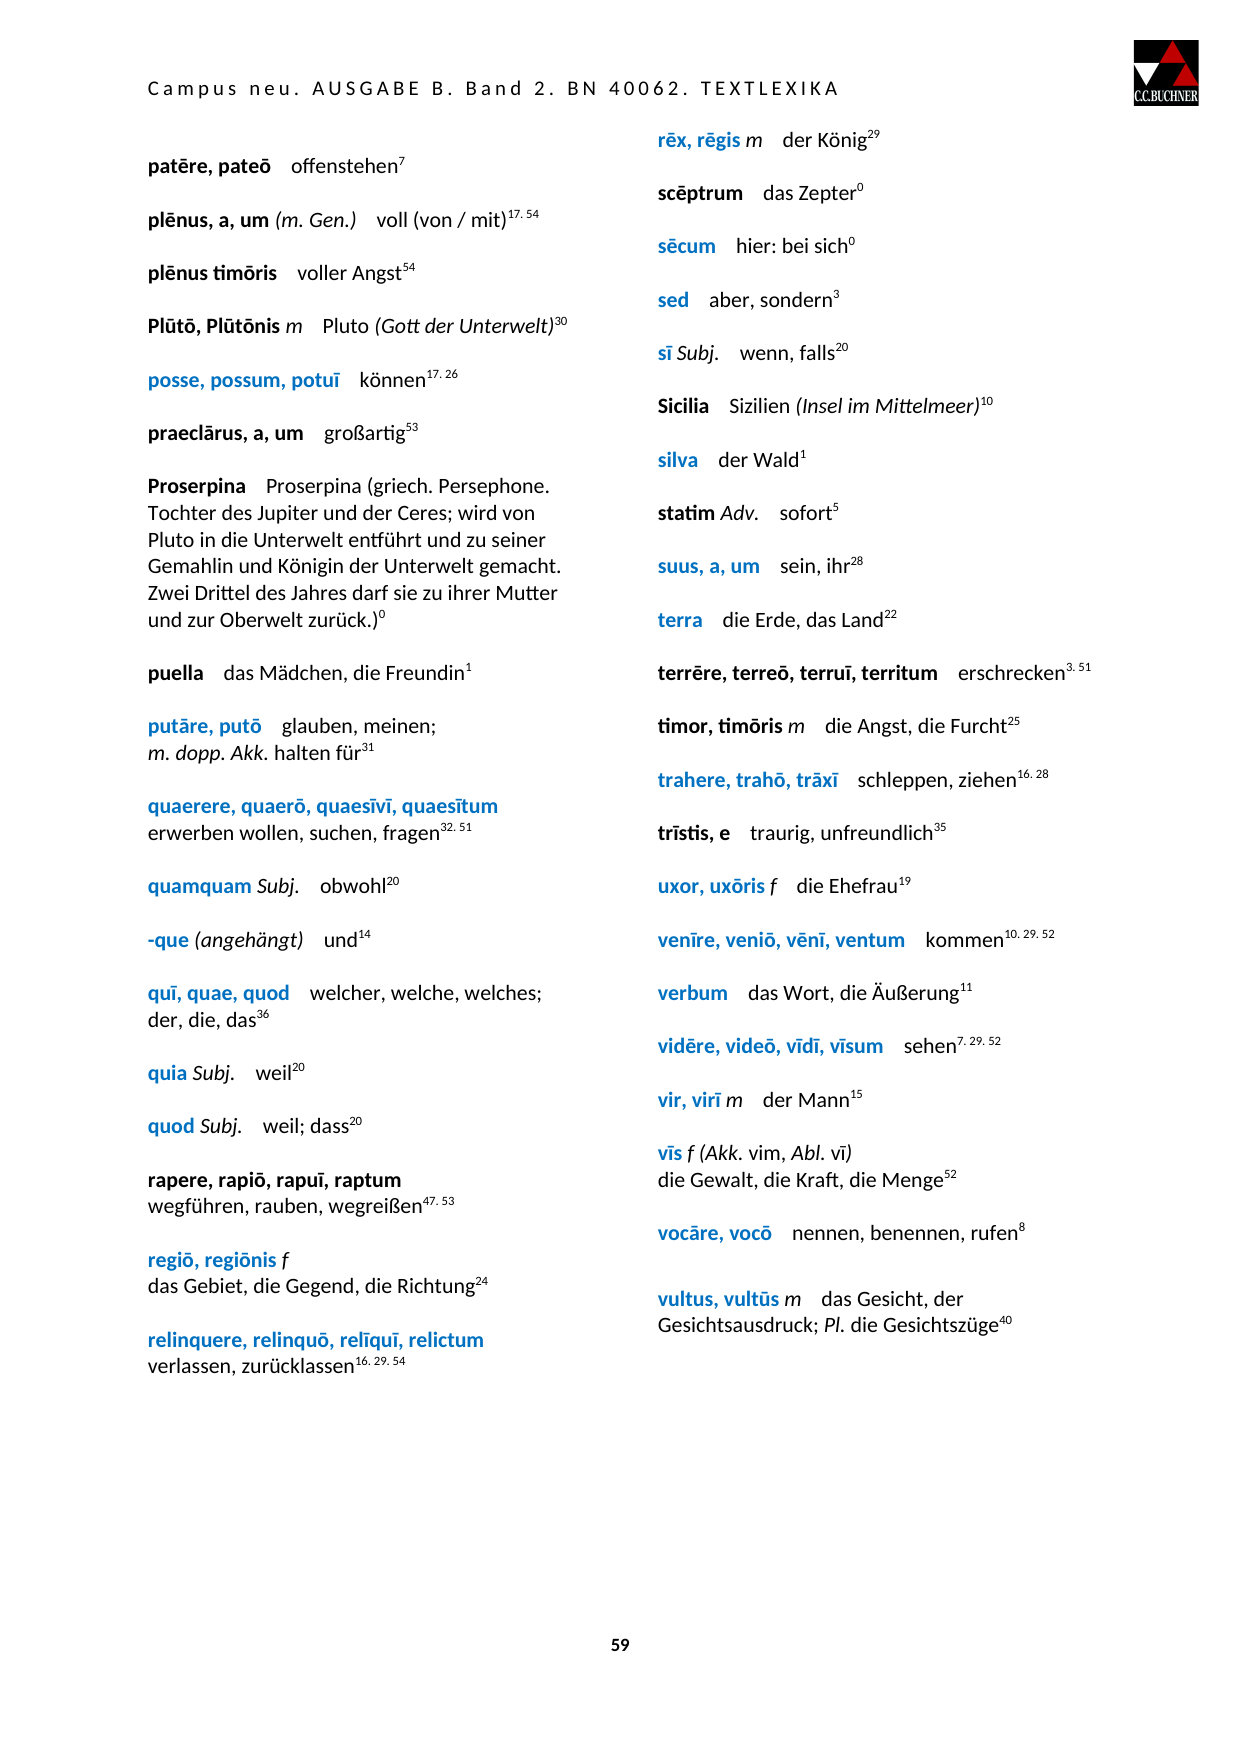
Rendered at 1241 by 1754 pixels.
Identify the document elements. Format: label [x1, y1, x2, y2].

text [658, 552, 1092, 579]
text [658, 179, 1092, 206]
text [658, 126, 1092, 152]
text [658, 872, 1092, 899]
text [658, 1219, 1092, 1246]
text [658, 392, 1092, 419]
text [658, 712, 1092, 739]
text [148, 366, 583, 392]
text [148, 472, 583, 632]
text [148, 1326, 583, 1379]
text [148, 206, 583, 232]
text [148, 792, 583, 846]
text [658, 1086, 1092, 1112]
picture [1133, 40, 1199, 106]
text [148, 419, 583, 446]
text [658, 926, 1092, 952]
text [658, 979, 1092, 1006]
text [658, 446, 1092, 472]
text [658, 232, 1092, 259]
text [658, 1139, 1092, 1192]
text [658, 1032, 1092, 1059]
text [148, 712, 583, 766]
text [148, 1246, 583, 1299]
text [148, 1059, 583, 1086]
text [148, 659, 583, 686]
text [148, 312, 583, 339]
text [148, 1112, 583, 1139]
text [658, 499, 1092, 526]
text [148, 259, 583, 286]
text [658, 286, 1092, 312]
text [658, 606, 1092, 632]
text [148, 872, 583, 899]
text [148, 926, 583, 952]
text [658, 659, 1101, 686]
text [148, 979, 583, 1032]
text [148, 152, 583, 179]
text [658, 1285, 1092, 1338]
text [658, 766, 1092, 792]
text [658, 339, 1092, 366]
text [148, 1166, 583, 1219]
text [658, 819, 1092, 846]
